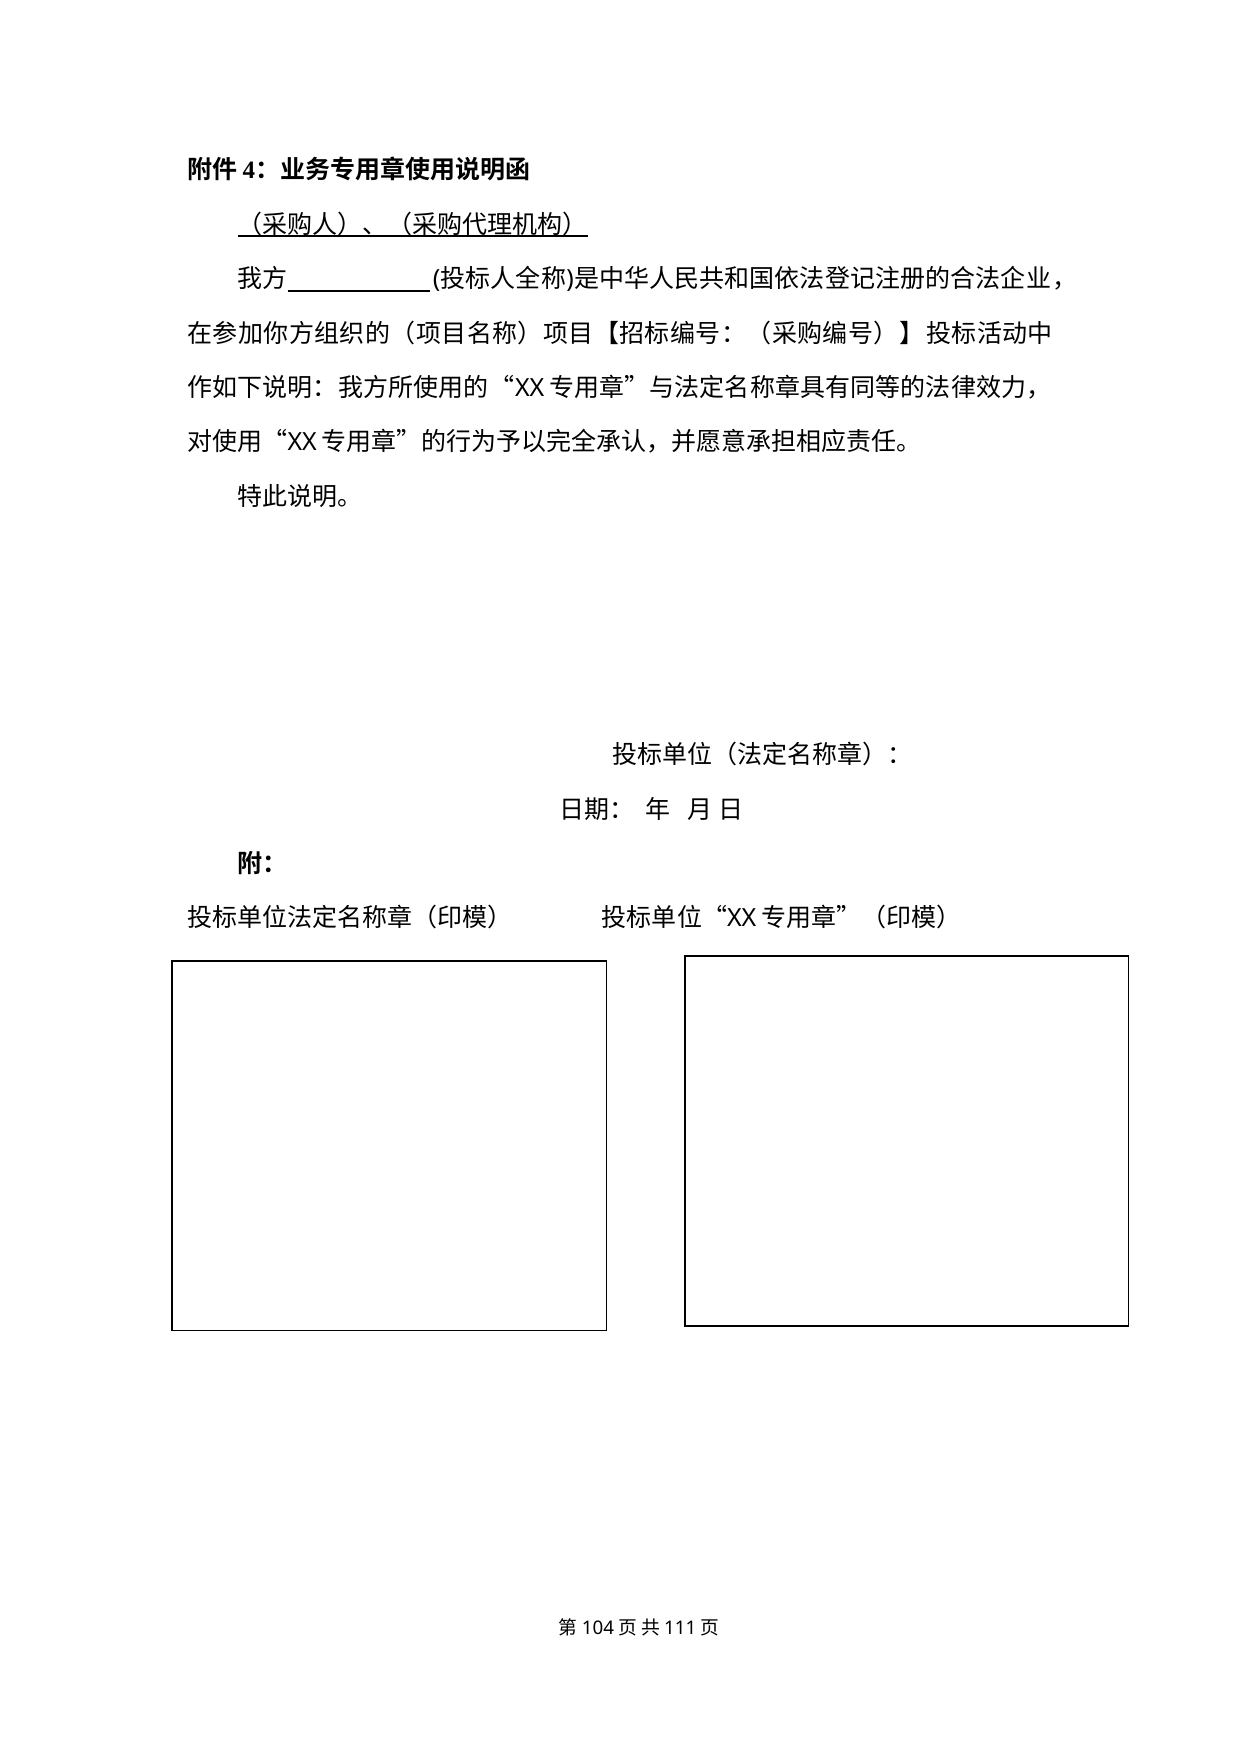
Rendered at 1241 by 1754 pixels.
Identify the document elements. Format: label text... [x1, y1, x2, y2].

text 投标单位（法定名称章）： [187, 735, 1003, 771]
text 投标单位法定名称章（印模） 投标单位“XX专用章”（印模） [187, 898, 1053, 934]
text （采购人）、（采购代理机构） [187, 204, 1053, 241]
text 我方 (投标人全称)是中华人民共和国依法登记注册的合法企业，在参加你方组织的（项目名称）项目【招标编号：（采购编号）】投标活动中作如下说明：我方所使用的“XX专用章”与法定名称章具有同等的法律效力，对使用“XX专用章”的行为予以完全承认，并愿意承担相应责任。 [187, 259, 1053, 458]
subtitle 附件4：业务专用章使用说明函 [187, 150, 1053, 186]
text 日期： 年 月 日 [187, 789, 903, 825]
text 附： [187, 843, 1053, 880]
text 特此说明。 [187, 476, 1053, 512]
